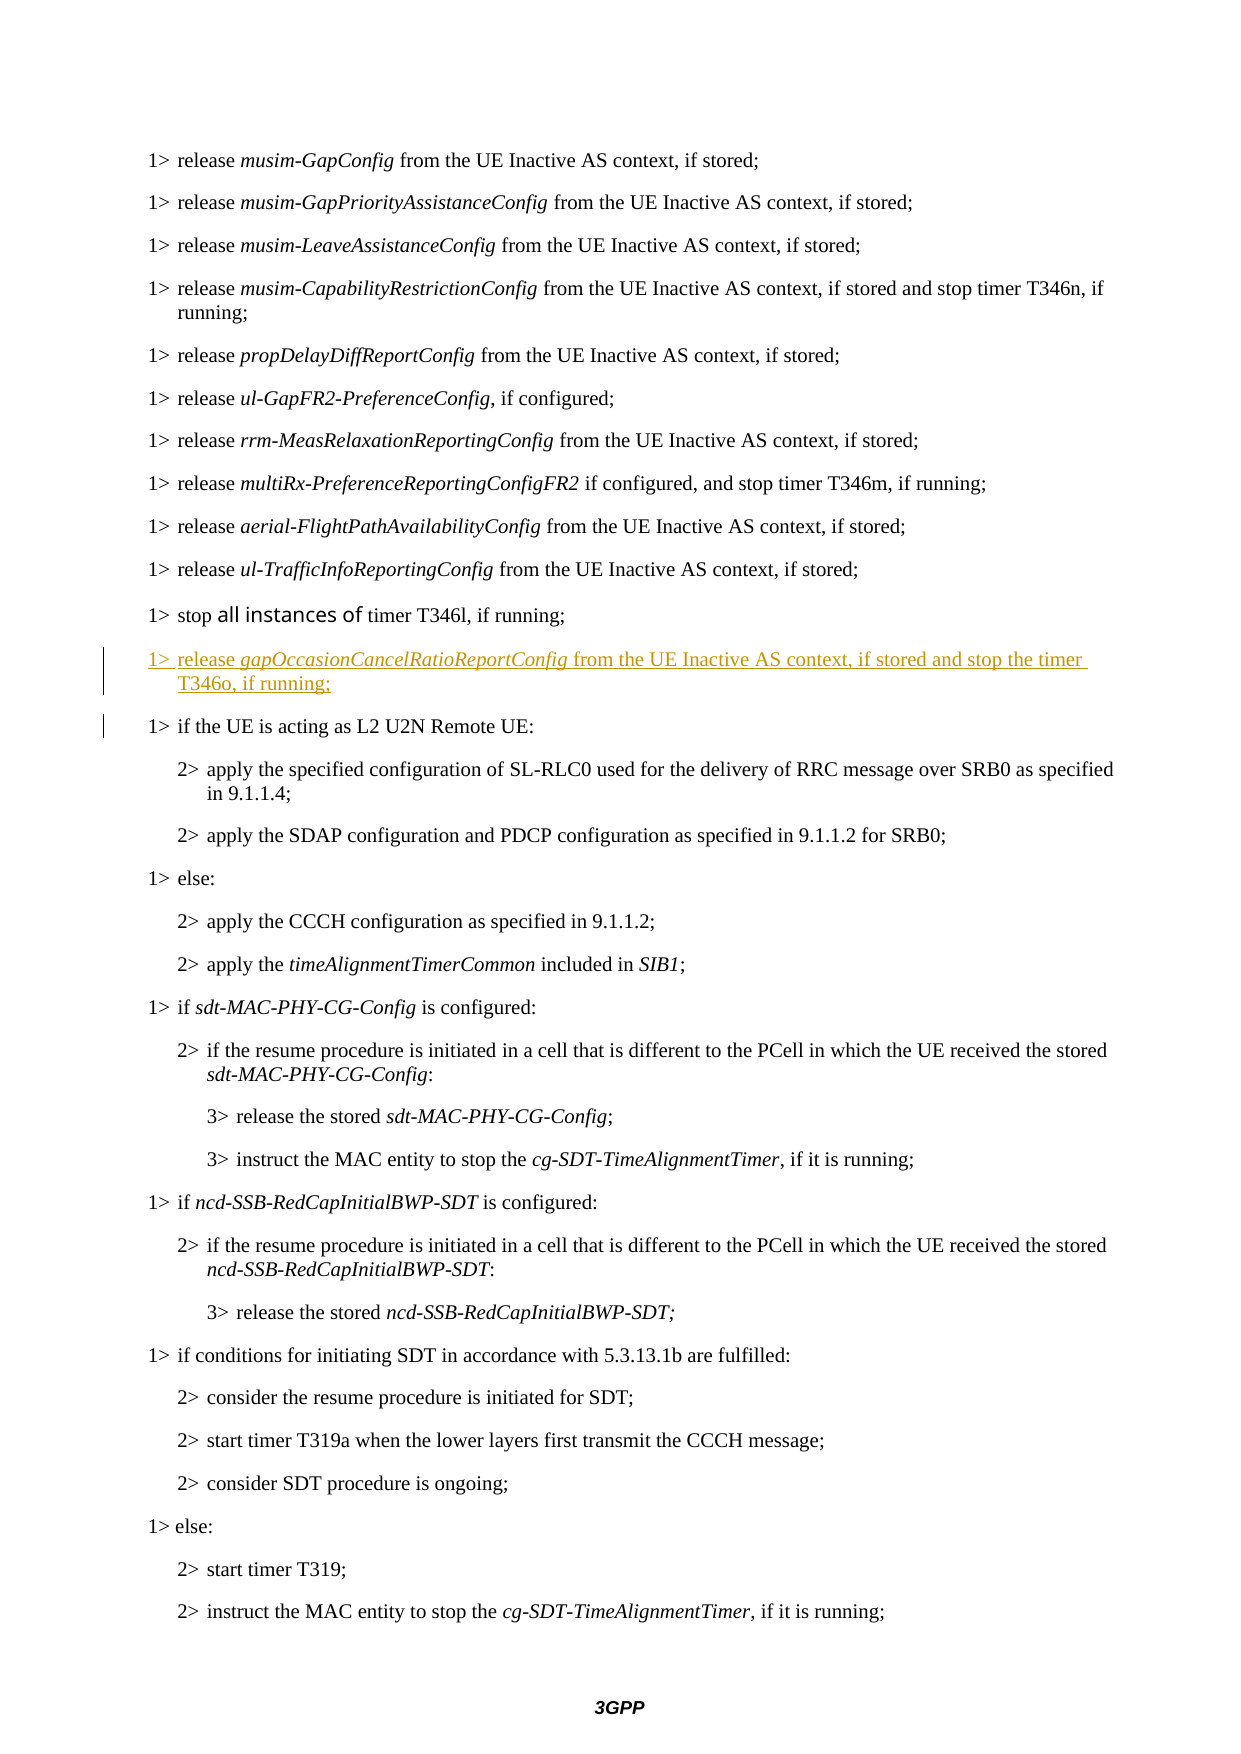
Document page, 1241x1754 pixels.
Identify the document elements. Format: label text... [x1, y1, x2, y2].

text 2> apply the timeAlignmentTimerCommon included in SIB1; [177, 952, 1122, 976]
text 1> release musim-CapabilityRestrictionConfig from the UE Inactive AS context, if stored and stop timer T346n, if running; [148, 276, 1122, 324]
text 1> release ul-TrafficInfoReportingConfig from the UE Inactive AS context, if stored; [148, 557, 1122, 581]
text 2> consider SDT procedure is ongoing; [177, 1471, 1122, 1495]
text 2> consider the resume procedure is initiated for SDT; [177, 1385, 1122, 1409]
text 1> stop all instances of timer T346l, if running; [148, 600, 1122, 628]
text 3> instruct the MAC entity to stop the cg-SDT-TimeAlignmentTimer, if it is running; [207, 1147, 1122, 1171]
text 1> if ncd-SSB-RedCapInitialBWP-SDT is configured: [148, 1190, 1122, 1214]
text 1> if sdt-MAC-PHY-CG-Config is configured: [148, 995, 1122, 1019]
text 2> if the resume procedure is initiated in a cell that is different to the PCell in which the UE received the stored ncd-SSB-RedCapInitialBWP-SDT: [177, 1233, 1122, 1281]
text 1> release rrm-MeasRelaxationReportingConfig from the UE Inactive AS context, if stored; [148, 428, 1122, 452]
text 1> else: [148, 1514, 1122, 1538]
text 1> release musim-LeaveAssistanceConfig from the UE Inactive AS context, if stored; [148, 233, 1122, 257]
text 1> if conditions for initiating SDT in accordance with 5.3.13.1b are fulfilled: [148, 1342, 1122, 1367]
text 2> instruct the MAC entity to stop the cg-SDT-TimeAlignmentTimer, if it is running; [177, 1599, 1122, 1623]
text 1> release ul-GapFR2-PreferenceConfig, if configured; [148, 386, 1122, 410]
text 2> apply the specified configuration of SL-RLC0 used for the delivery of RRC message over SRB0 as specified in 9.1.1.4; [177, 757, 1122, 805]
text 1> release musim-GapPriorityAssistanceConfig from the UE Inactive AS context, if stored; [148, 190, 1122, 214]
text 1> release aerial-FlightPathAvailabilityConfig from the UE Inactive AS context, if stored; [148, 514, 1122, 538]
text 2> apply the CCCH configuration as specified in 9.1.1.2; [177, 909, 1122, 933]
text 2> start timer T319a when the lower layers first transmit the CCCH message; [177, 1428, 1122, 1452]
text 2> apply the SDAP configuration and PDCP configuration as specified in 9.1.1.2 for SRB0; [177, 823, 1122, 847]
text 1> release propDelayDiffReportConfig from the UE Inactive AS context, if stored; [148, 343, 1122, 367]
text 1> release multiRx-PreferenceReportingConfigFR2 if configured, and stop timer T346m, if running; [148, 471, 1122, 495]
text 2> start timer T319; [177, 1557, 1122, 1581]
text 1> release musim-GapConfig from the UE Inactive AS context, if stored; [148, 147, 1122, 172]
text 3> release the stored ncd-SSB-RedCapInitialBWP-SDT; [207, 1300, 1122, 1324]
text 3> release the stored sdt-MAC-PHY-CG-Config; [207, 1104, 1122, 1128]
text 1> else: [148, 866, 1122, 890]
text 1> if the UE is acting as L2 U2N Remote UE: [148, 714, 1122, 738]
text 2> if the resume procedure is initiated in a cell that is different to the PCell in which the UE received the stored sdt-MAC-PHY-CG-Config: [177, 1037, 1122, 1086]
